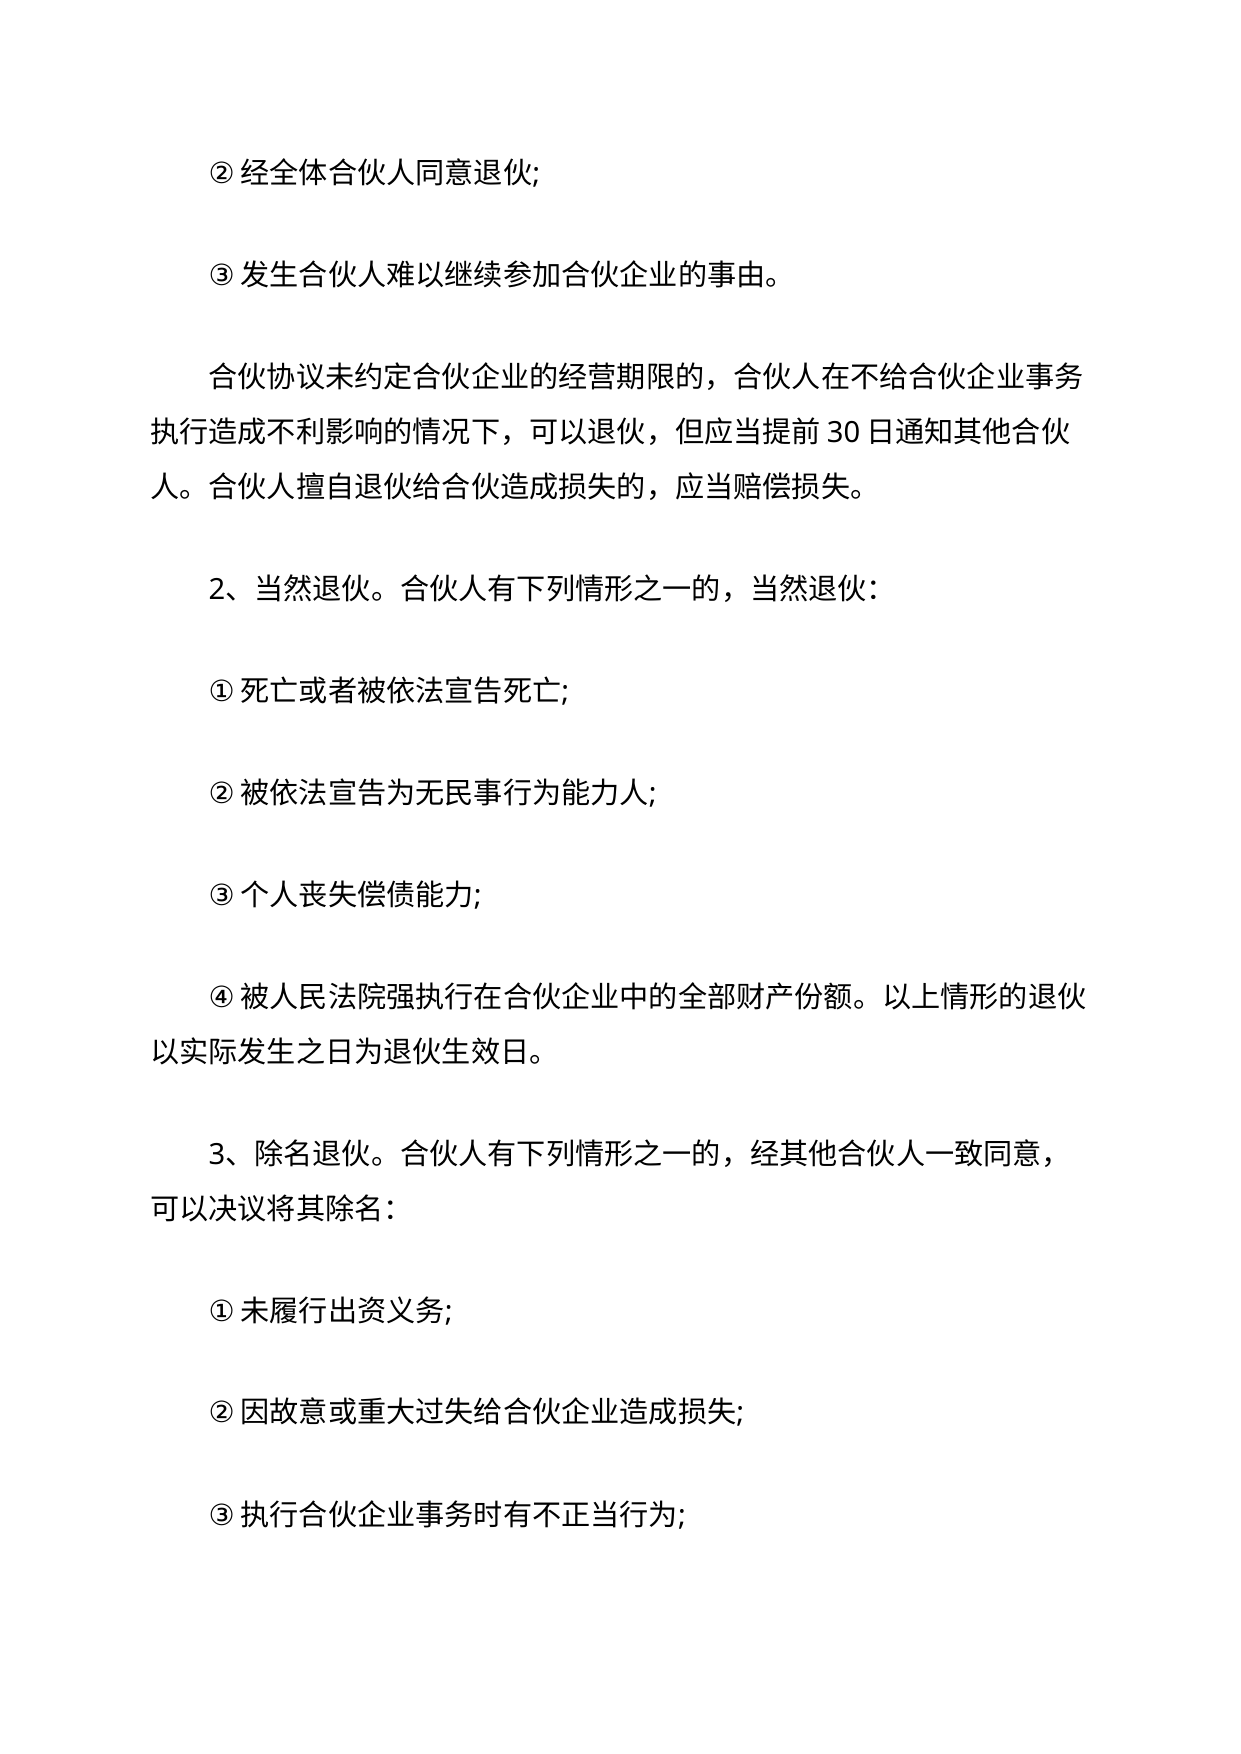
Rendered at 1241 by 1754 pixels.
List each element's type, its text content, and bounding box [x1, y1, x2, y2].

text ①未履行出资义务; [150, 1287, 1090, 1329]
text 2、当然退伙。合伙人有下列情形之一的，当然退伙： [150, 566, 1090, 608]
text 3、除名退伙。合伙人有下列情形之一的，经其他合伙人一致同意，可以决议将其除名： [150, 1130, 1090, 1228]
text ③执行合伙企业事务时有不正当行为; [150, 1491, 1090, 1533]
text 合伙协议未约定合伙企业的经营期限的，合伙人在不给合伙企业事务执行造成不利影响的情况下，可以退伙，但应当提前30日通知其他合伙人。合伙人擅自退伙给合伙造成损失的，应当赔偿损失。 [150, 354, 1090, 506]
text ②因故意或重大过失给合伙企业造成损失; [150, 1389, 1090, 1431]
text ②经全体合伙人同意退伙; [150, 150, 1090, 192]
text ③发生合伙人难以继续参加合伙企业的事由。 [150, 252, 1090, 294]
text ①死亡或者被依法宣告死亡; [150, 668, 1090, 710]
text ③个人丧失偿债能力; [150, 872, 1090, 914]
text ②被依法宣告为无民事行为能力人; [150, 769, 1090, 812]
text ④被人民法院强执行在合伙企业中的全部财产份额。以上情形的退伙以实际发生之日为退伙生效日。 [150, 973, 1090, 1071]
